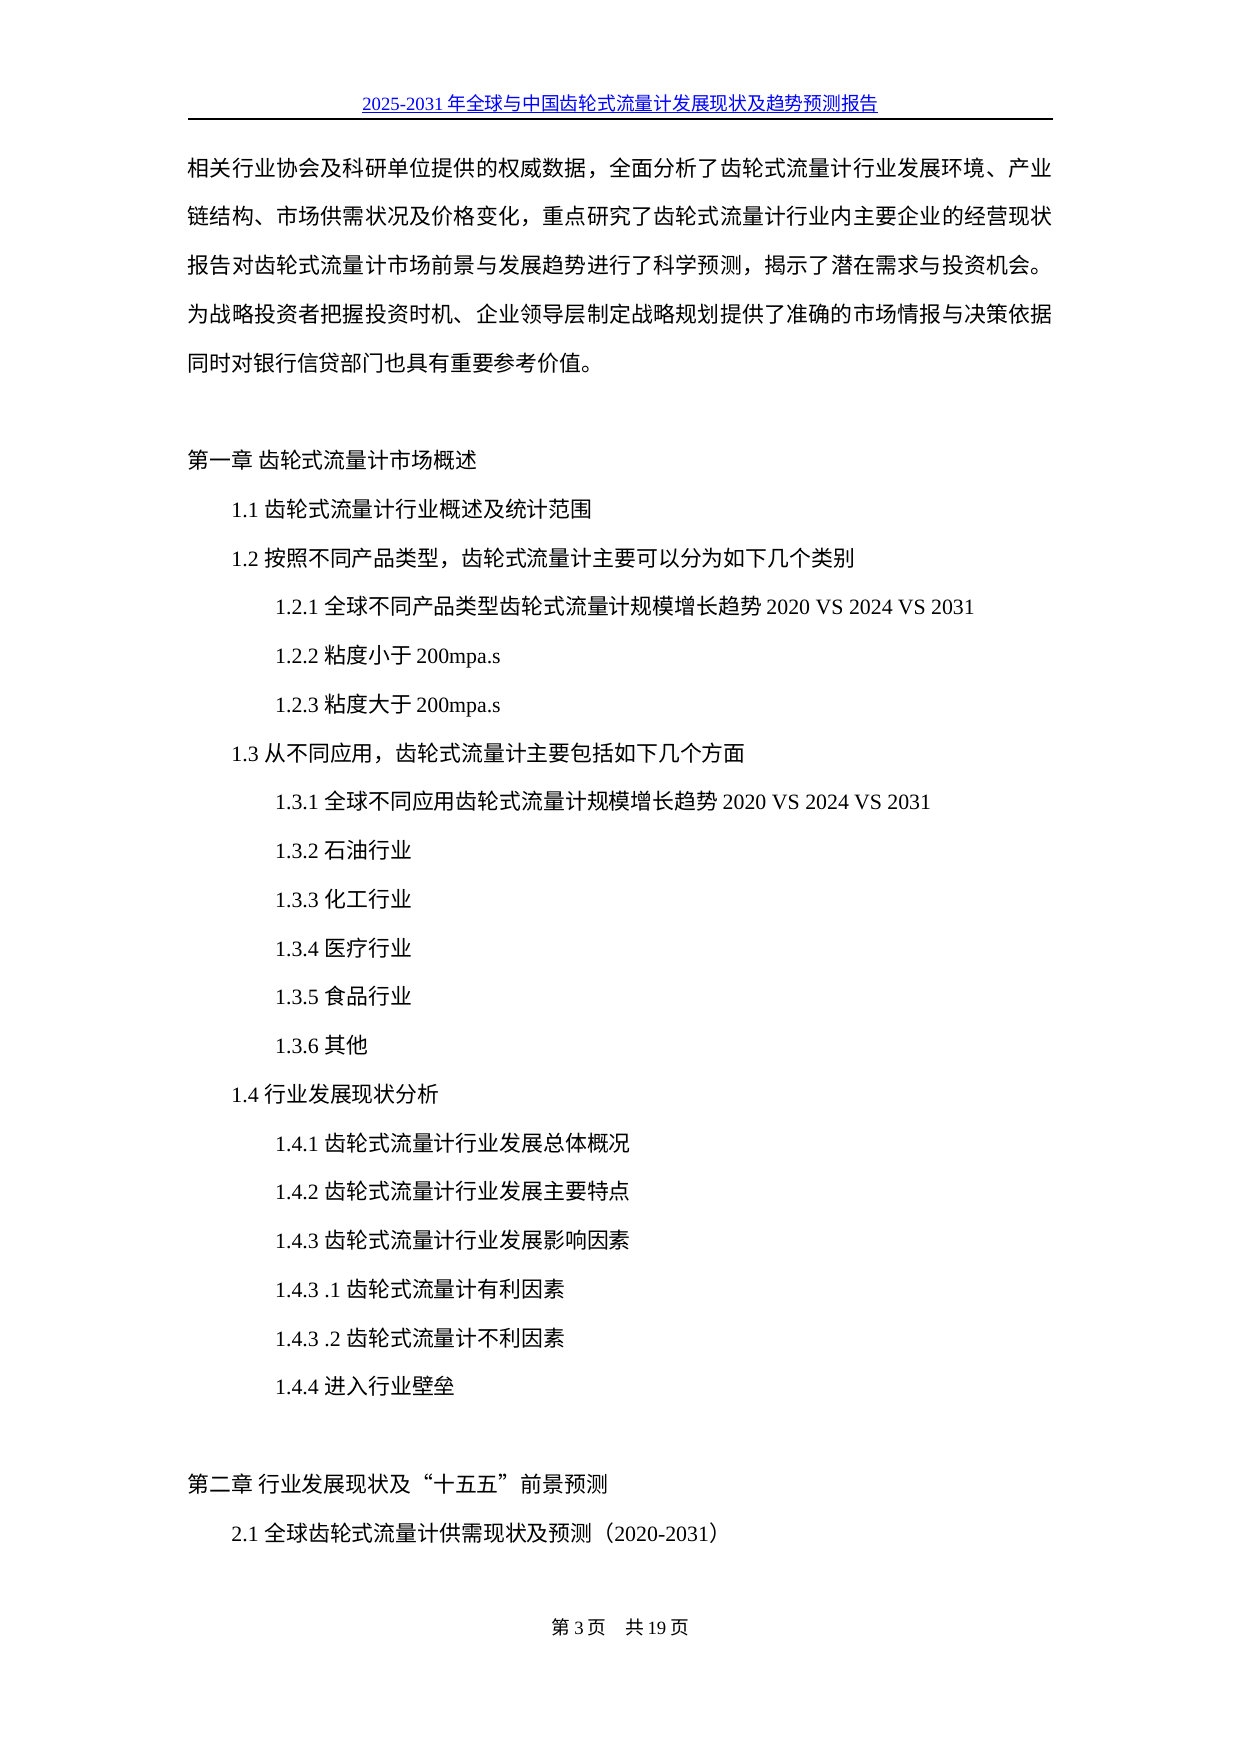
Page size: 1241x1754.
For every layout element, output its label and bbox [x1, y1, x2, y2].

text [187, 150, 1053, 1548]
